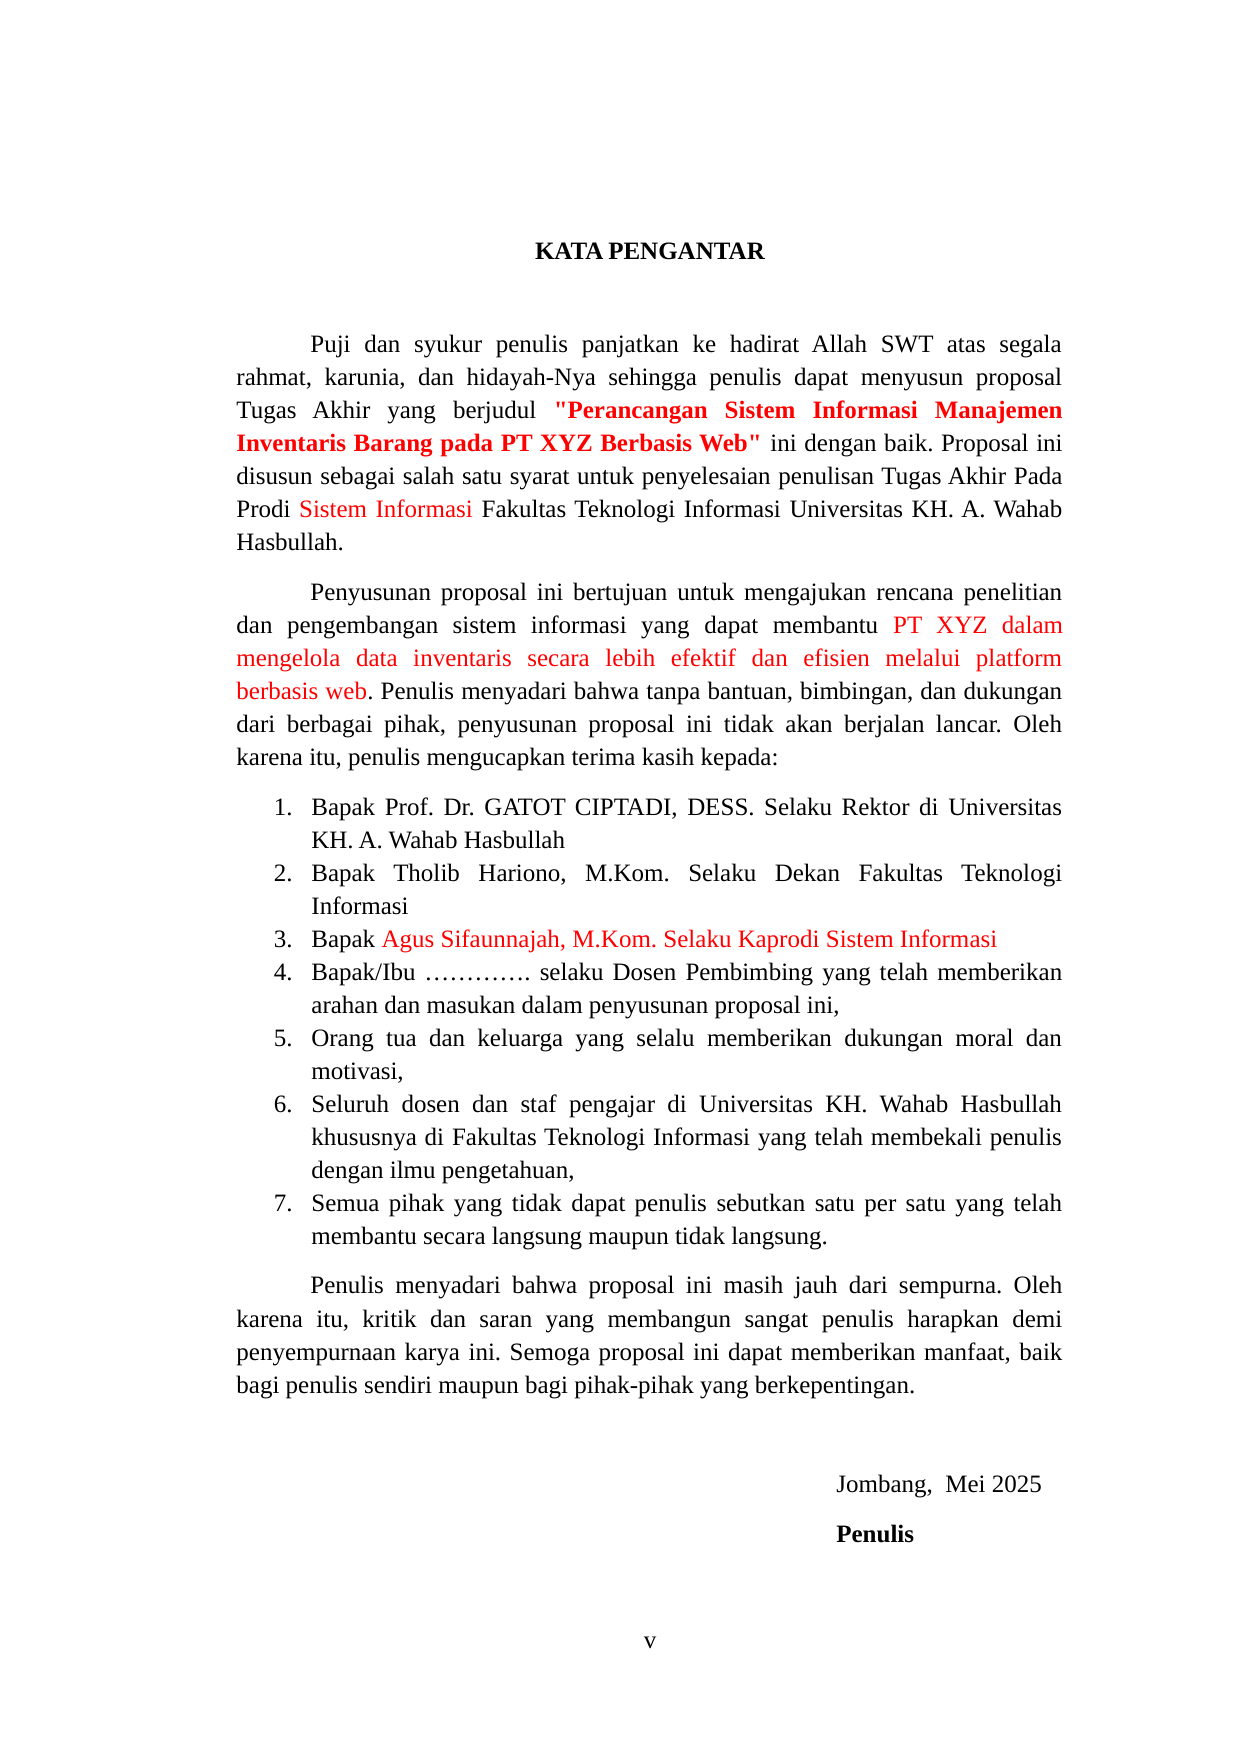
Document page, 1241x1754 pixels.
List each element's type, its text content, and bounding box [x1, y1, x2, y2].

text Puji dan syukur penulis panjatkan ke hadirat Allah SWT atas segala rahmat, karunia, dan hidayah-Nya sehingga penulis dapat menyusun proposal Tugas Akhir yang berjudul "Perancangan Sistem Informasi Manajemen Inventaris Barang pada PT XYZ Berbasis Web" ini dengan baik. Proposal ini disusun sebagai salah satu syarat untuk penyelesaian penulisan Tugas Akhir Pada Prodi Sistem Informasi Fakultas Teknologi Informasi Universitas KH. A. Wahab Hasbullah. [236, 329, 1063, 556]
list Orang tua dan keluarga yang selalu memberikan dukungan moral dan motivasi, [274, 1023, 1063, 1084]
text Penulis menyadari bahwa proposal ini masih jauh dari sempurna. Oleh karena itu, kritik dan saran yang membangun sangat penulis harapkan demi penyempurnaan karya ini. Semoga proposal ini dapat memberikan manfaat, baik bagi penulis sendiri maupun bagi pihak-pihak yang berkepentingan. [236, 1271, 1063, 1398]
text Jombang, Mei 2025 [836, 1469, 1063, 1498]
list Bapak Agus Sifaunnajah, M.Kom. Selaku Kaprodi Sistem Informasi [274, 924, 1063, 952]
list Bapak Tholib Hariono, M.Kom. Selaku Dekan Fakultas Teknologi Informasi [274, 858, 1063, 919]
text Penulis [836, 1519, 1063, 1547]
list Semua pihak yang tidak dapat penulis sebutkan satu per satu yang telah membantu secara langsung maupun tidak langsung. [274, 1188, 1063, 1250]
list Bapak/Ibu …………. selaku Dosen Pembimbing yang telah memberikan arahan dan masukan dalam penyusunan proposal ini, [274, 957, 1063, 1018]
list Seluruh dosen dan staf pengajar di Universitas KH. Wahab Hasbullah khususnya di Fakultas Teknologi Informasi yang telah membekali penulis dengan ilmu pengetahuan, [274, 1089, 1063, 1184]
text KATA PENGANTAR [236, 236, 1063, 265]
text Penyusunan proposal ini bertujuan untuk mengajukan rencana penelitian dan pengembangan sistem informasi yang dapat membantu PT XYZ dalam mengelola data inventaris secara lebih efektif dan efisien melalui platform berbasis web. Penulis menyadari bahwa tanpa bantuan, bimbingan, dan dukungan dari berbagai pihak, penyusunan proposal ini tidak akan berjalan lancar. Oleh karena itu, penulis mengucapkan terima kasih kepada: [236, 577, 1063, 771]
list Bapak Prof. Dr. GATOT CIPTADI, DESS. Selaku Rektor di Universitas KH. A. Wahab Hasbullah [274, 792, 1063, 853]
